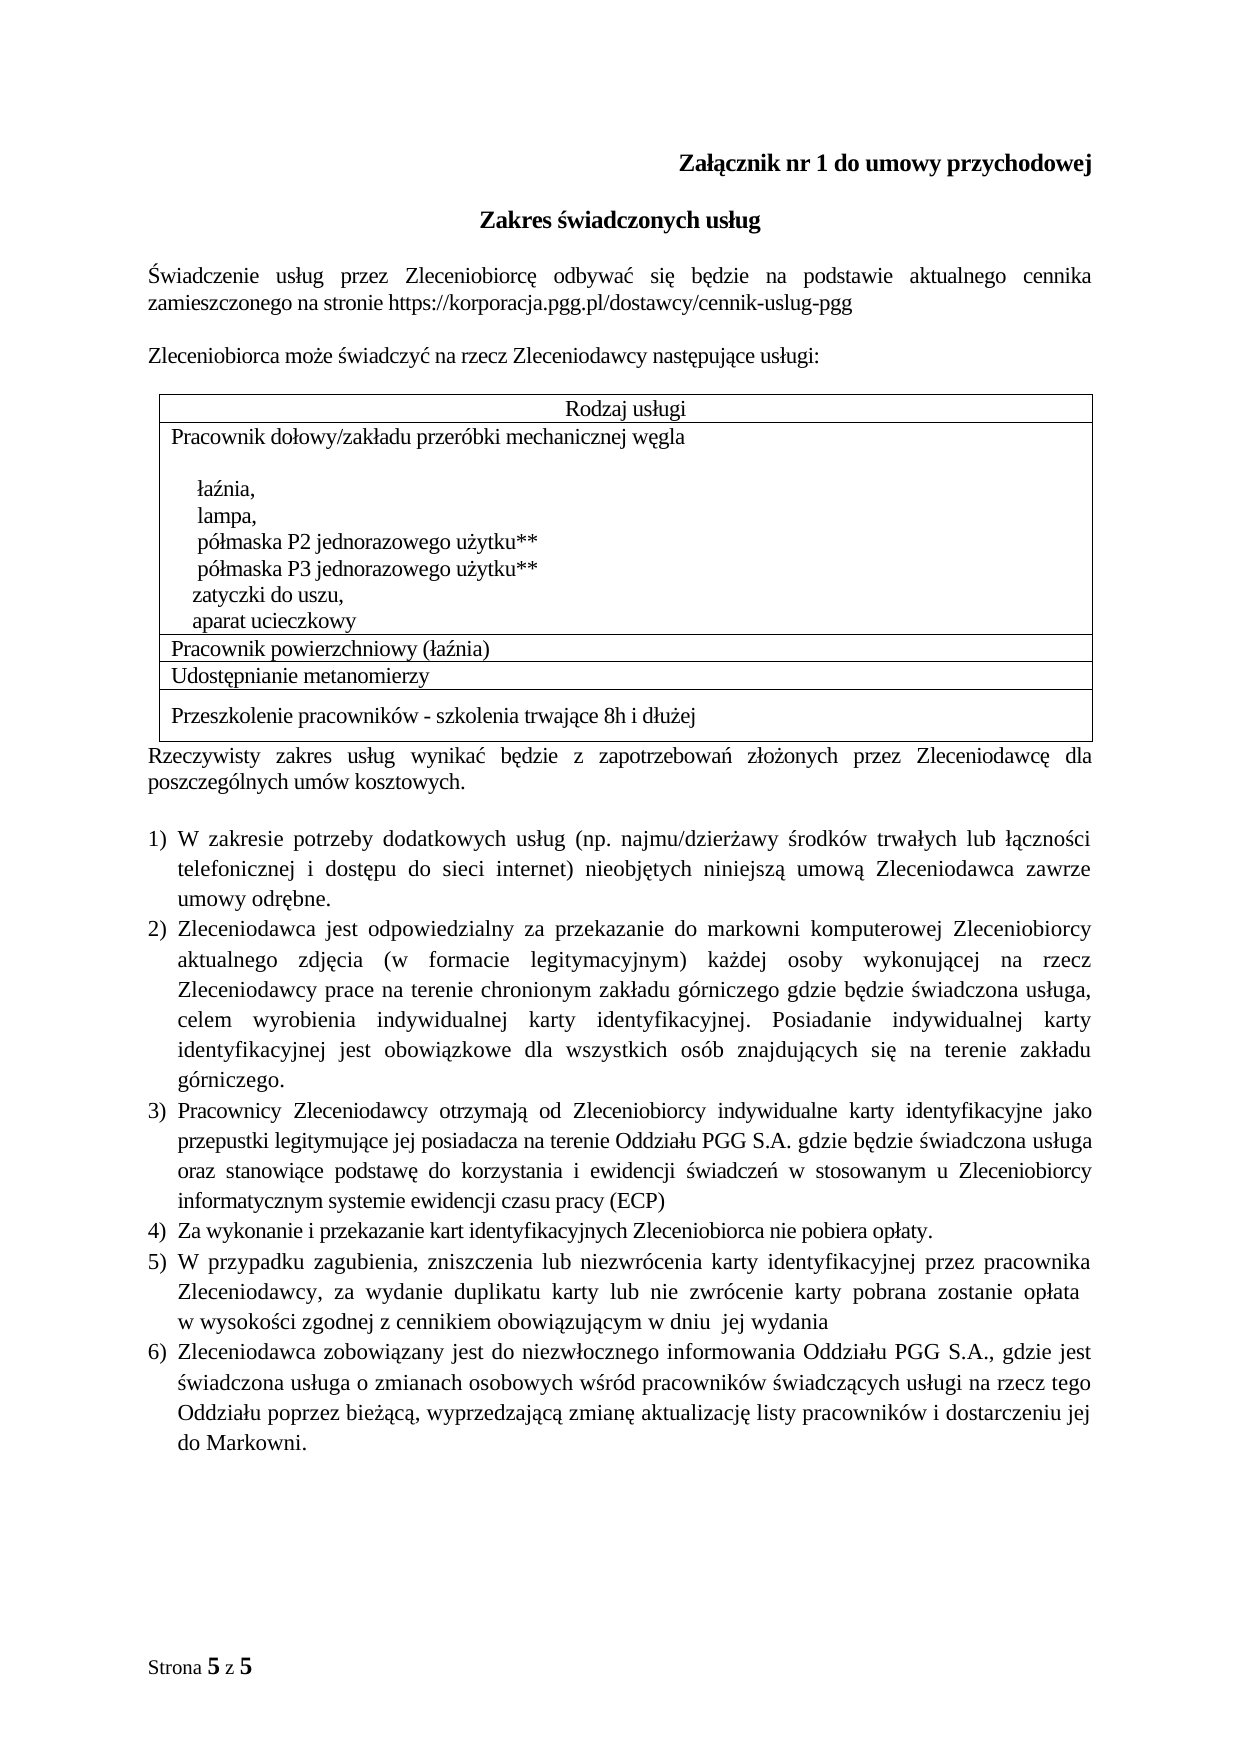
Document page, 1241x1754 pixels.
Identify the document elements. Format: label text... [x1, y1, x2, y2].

table_cell Pracownik powierzchniowy (łaźnia) [160, 635, 1092, 661]
list Zleceniodawca jest odpowiedzialny za przekazanie do markowni komputerowej Zleceniobiorcy aktualnego zdjęcia (w formacie legitymacyjnym) każdej osoby wykonującej na rzecz Zleceniodawcy prace na terenie chronionym zakładu górniczego gdzie będzie świadczona usługa, celem wyrobienia indywidualnej karty identyfikacyjnej. Posiadanie indywidualnej karty identyfikacyjnej jest obowiązkowe dla wszystkich osób znajdujących się na terenie zakładu górniczego. [148, 915, 1093, 1093]
table_cell Pracownik dołowy/zakładu przeróbki mechanicznej węgla łaźnia, lampa, półmaska P2 jednorazowego użytku** półmaska P3 jednorazowego użytku** zatyczki do uszu, aparat ucieczkowy [160, 423, 1092, 634]
table_header Rodzaj usługi [160, 395, 1092, 422]
text Rzeczywisty zakres usług wynikać będzie z zapotrzebowań złożonych przez Zleceniodawcę dla poszczególnych umów kosztowych. [148, 742, 1093, 794]
text Załącznik nr 1 do umowy przychodowej [148, 148, 1093, 176]
list Pracownicy Zleceniodawcy otrzymają od Zleceniobiorcy indywidualne karty identyfikacyjne jako przepustki legitymujące jej posiadacza na terenie Oddziału PGG S.A. gdzie będzie świadczona usługa oraz stanowiące podstawę do korzystania i ewidencji świadczeń w stosowanym u Zleceniobiorcy informatycznym systemie ewidencji czasu pracy (ECP) [148, 1097, 1093, 1214]
list Zleceniodawca zobowiązany jest do niezwłocznego informowania Oddziału PGG S.A., gdzie jest świadczona usługa o zmianach osobowych wśród pracowników świadczących usługi na rzecz tego Oddziału poprzez bieżącą, wyprzedzającą zmianę aktualizację listy pracowników i dostarczeniu jej do Markowni. [148, 1338, 1093, 1455]
text Zleceniobiorca może świadczyć na rzecz Zleceniodawcy następujące usługi: [148, 342, 1093, 368]
list Za wykonanie i przekazanie kart identyfikacyjnych Zleceniobiorca nie pobiera opłaty. [148, 1217, 1093, 1244]
text Zakres świadczonych usług [148, 205, 1093, 234]
list W przypadku zagubienia, zniszczenia lub niezwrócenia karty identyfikacyjnej przez pracownika Zleceniodawcy, za wydanie duplikatu karty lub nie zwrócenie karty pobrana zostanie opłata w wysokości zgodnej z cennikiem obowiązującym w dniu jej wydania [148, 1248, 1093, 1334]
text Świadczenie usług przez Zleceniobiorcę odbywać się będzie na podstawie aktualnego cennika zamieszczonego na stronie https://korporacja.pgg.pl/dostawcy/cennik-uslug-pgg [148, 263, 1093, 315]
table_cell Udostępnianie metanomierzy [160, 662, 1092, 688]
list W zakresie potrzeby dodatkowych usług (np. najmu/dzierżawy środków trwałych lub łączności telefonicznej i dostępu do sieci internet) nieobjętych niniejszą umową Zleceniodawca zawrze umowy odrębne. [148, 825, 1093, 912]
table_cell Przeszkolenie pracowników - szkolenia trwające 8h i dłużej [160, 690, 1092, 741]
